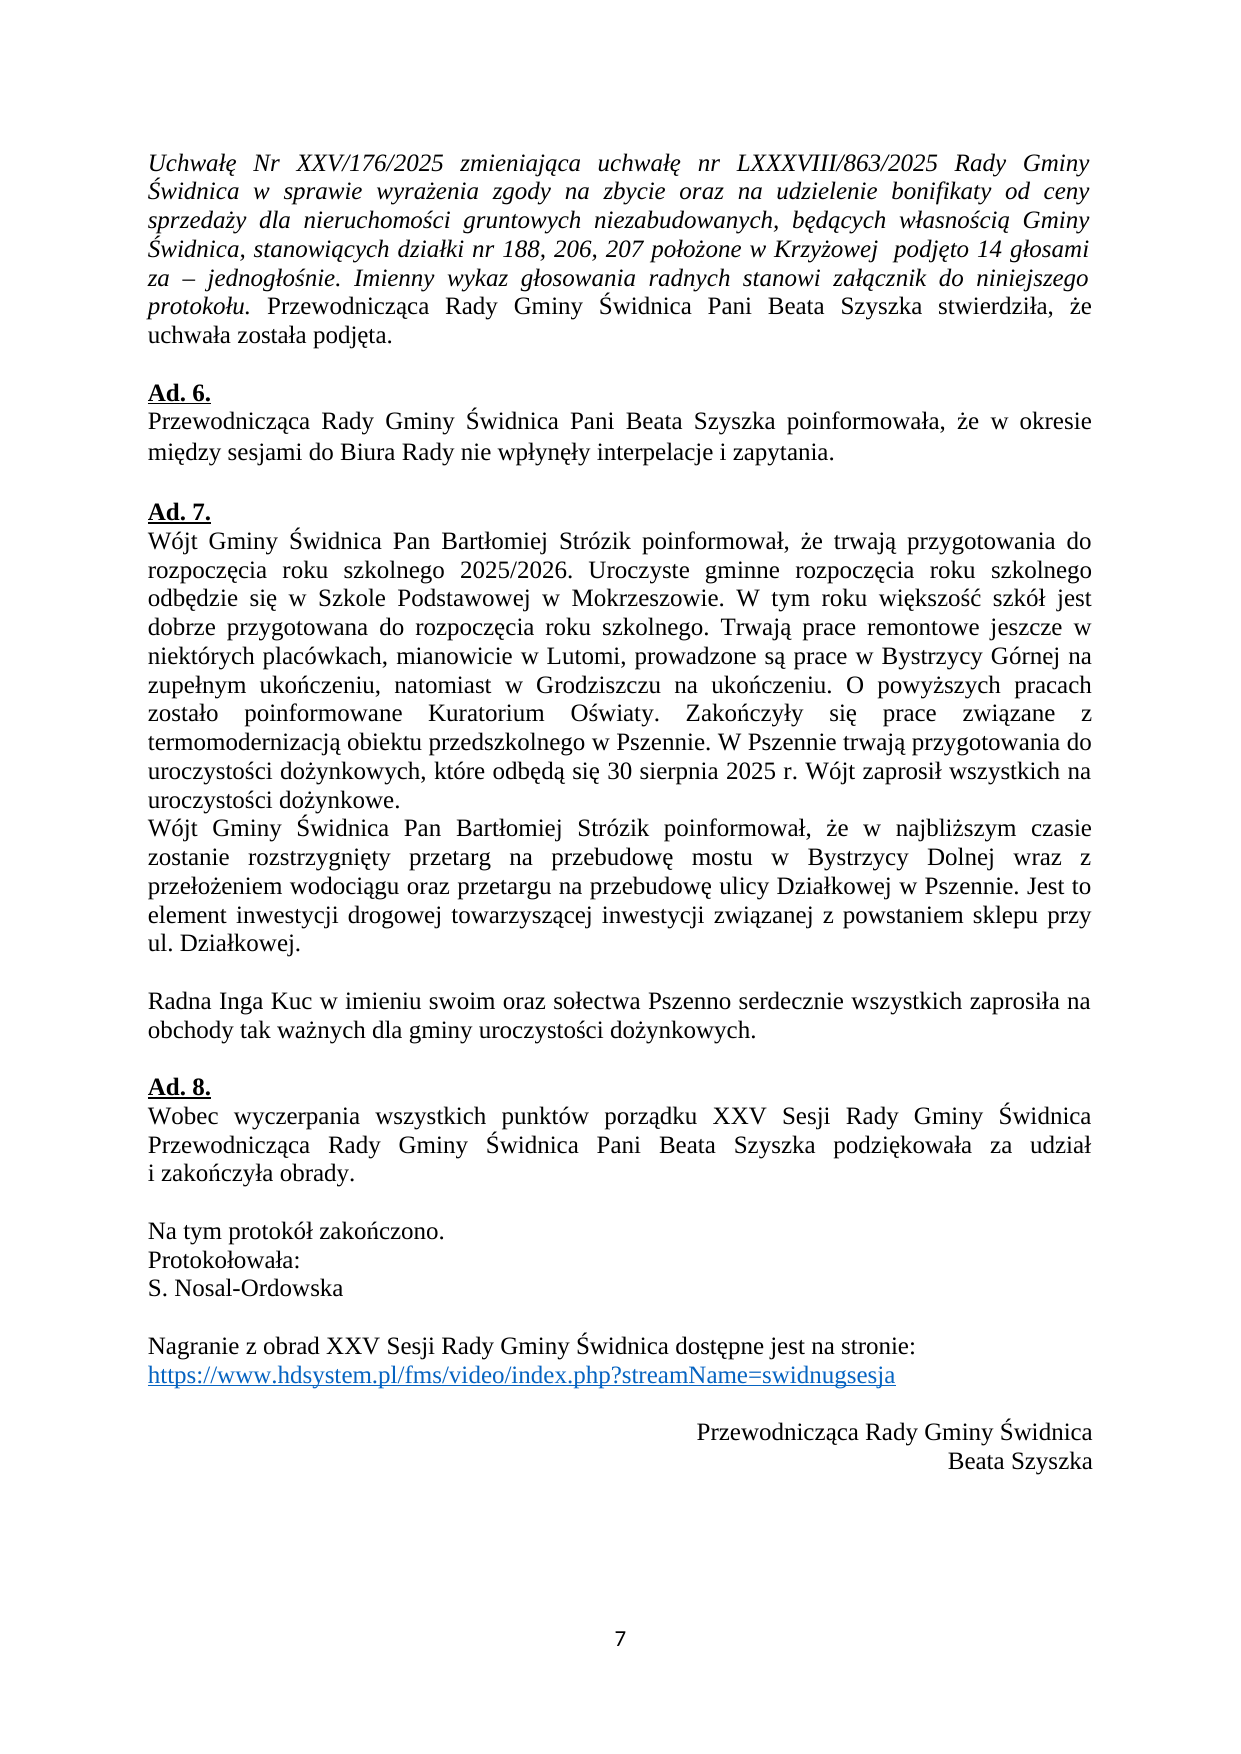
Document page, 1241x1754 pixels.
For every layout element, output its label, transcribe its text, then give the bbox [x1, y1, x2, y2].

text Uchwałę Nr XXV/176/2025 zmieniająca uchwałę nr LXXXVIII/863/2025 Rady Gminy Świdnica w sprawie wyrażenia zgody na zbycie oraz na udzielenie bonifikaty od ceny sprzedaży dla nieruchomości gruntowych niezabudowanych, będących własnością Gminy Świdnica, stanowiących działki nr 188, 206, 207 położone w Krzyżowej podjęto 14 głosami za – jednogłośnie. Imienny wykaz głosowania radnych stanowi załącznik do niniejszego protokołu. Przewodnicząca Rady Gminy Świdnica Pani Beata Szyszka stwierdziła, że uchwała została podjęta. [148, 148, 1093, 349]
text Beata Szyszka [148, 1446, 1093, 1475]
text Nagranie z obrad XXV Sesji Rady Gminy Świdnica dostępne jest na stronie: [148, 1331, 1093, 1360]
text Protokołowała: [148, 1245, 1093, 1273]
text Przewodnicząca Rady Gminy Świdnica Pani Beata Szyszka poinformowała, że w okresie między sesjami do Biura Rady nie wpłynęły interpelacje i zapytania. [148, 406, 1093, 466]
text S. Nosal-Ordowska [148, 1273, 1093, 1302]
text Na tym protokół zakończono. [148, 1216, 1093, 1245]
text Wójt Gminy Świdnica Pan Bartłomiej Strózik poinformował, że w najbliższym czasie zostanie rozstrzygnięty przetarg na przebudowę mostu w Bystrzycy Dolnej wraz z przełożeniem wodociągu oraz przetargu na przebudowę ulicy Działkowej w Pszennie. Jest to element inwestycji drogowej towarzyszącej inwestycji związanej z powstaniem sklepu przy ul. Działkowej. [148, 813, 1093, 957]
text Wójt Gminy Świdnica Pan Bartłomiej Strózik poinformował, że trwają przygotowania do rozpoczęcia roku szkolnego 2025/2026. Uroczyste gminne rozpoczęcia roku szkolnego odbędzie się w Szkole Podstawowej w Mokrzeszowie. W tym roku większość szkół jest dobrze przygotowana do rozpoczęcia roku szkolnego. Trwają prace remontowe jeszcze w niektórych placówkach, mianowicie w Lutomi, prowadzone są prace w Bystrzycy Górnej na zupełnym ukończeniu, natomiast w Grodziszczu na ukończeniu. O powyższych pracach zostało poinformowane Kuratorium Oświaty. Zakończyły się prace związane z termomodernizacją obiektu przedszkolnego w Pszennie. W Pszennie trwają przygotowania do uroczystości dożynkowych, które odbędą się 30 sierpnia 2025 r. Wójt zaprosił wszystkich na uroczystości dożynkowe. [148, 526, 1093, 813]
text Wobec wyczerpania wszystkich punktów porządku XXV Sesji Rady Gminy Świdnica Przewodnicząca Rady Gminy Świdnica Pani Beata Szyszka podziękowała za udział i zakończyła obrady. [148, 1101, 1093, 1187]
text Radna Inga Kuc w imieniu swoim oraz sołectwa Pszenno serdecznie wszystkich zaprosiła na obchody tak ważnych dla gminy uroczystości dożynkowych. [148, 986, 1093, 1043]
text https://www.hdsystem.pl/fms/video/index.php?streamName=swidnugsesja [148, 1360, 1093, 1388]
text Ad. 7. [148, 497, 1093, 526]
text Ad. 8. [148, 1072, 1093, 1101]
text Przewodnicząca Rady Gminy Świdnica [148, 1417, 1093, 1446]
text Ad. 6. [148, 378, 1093, 406]
